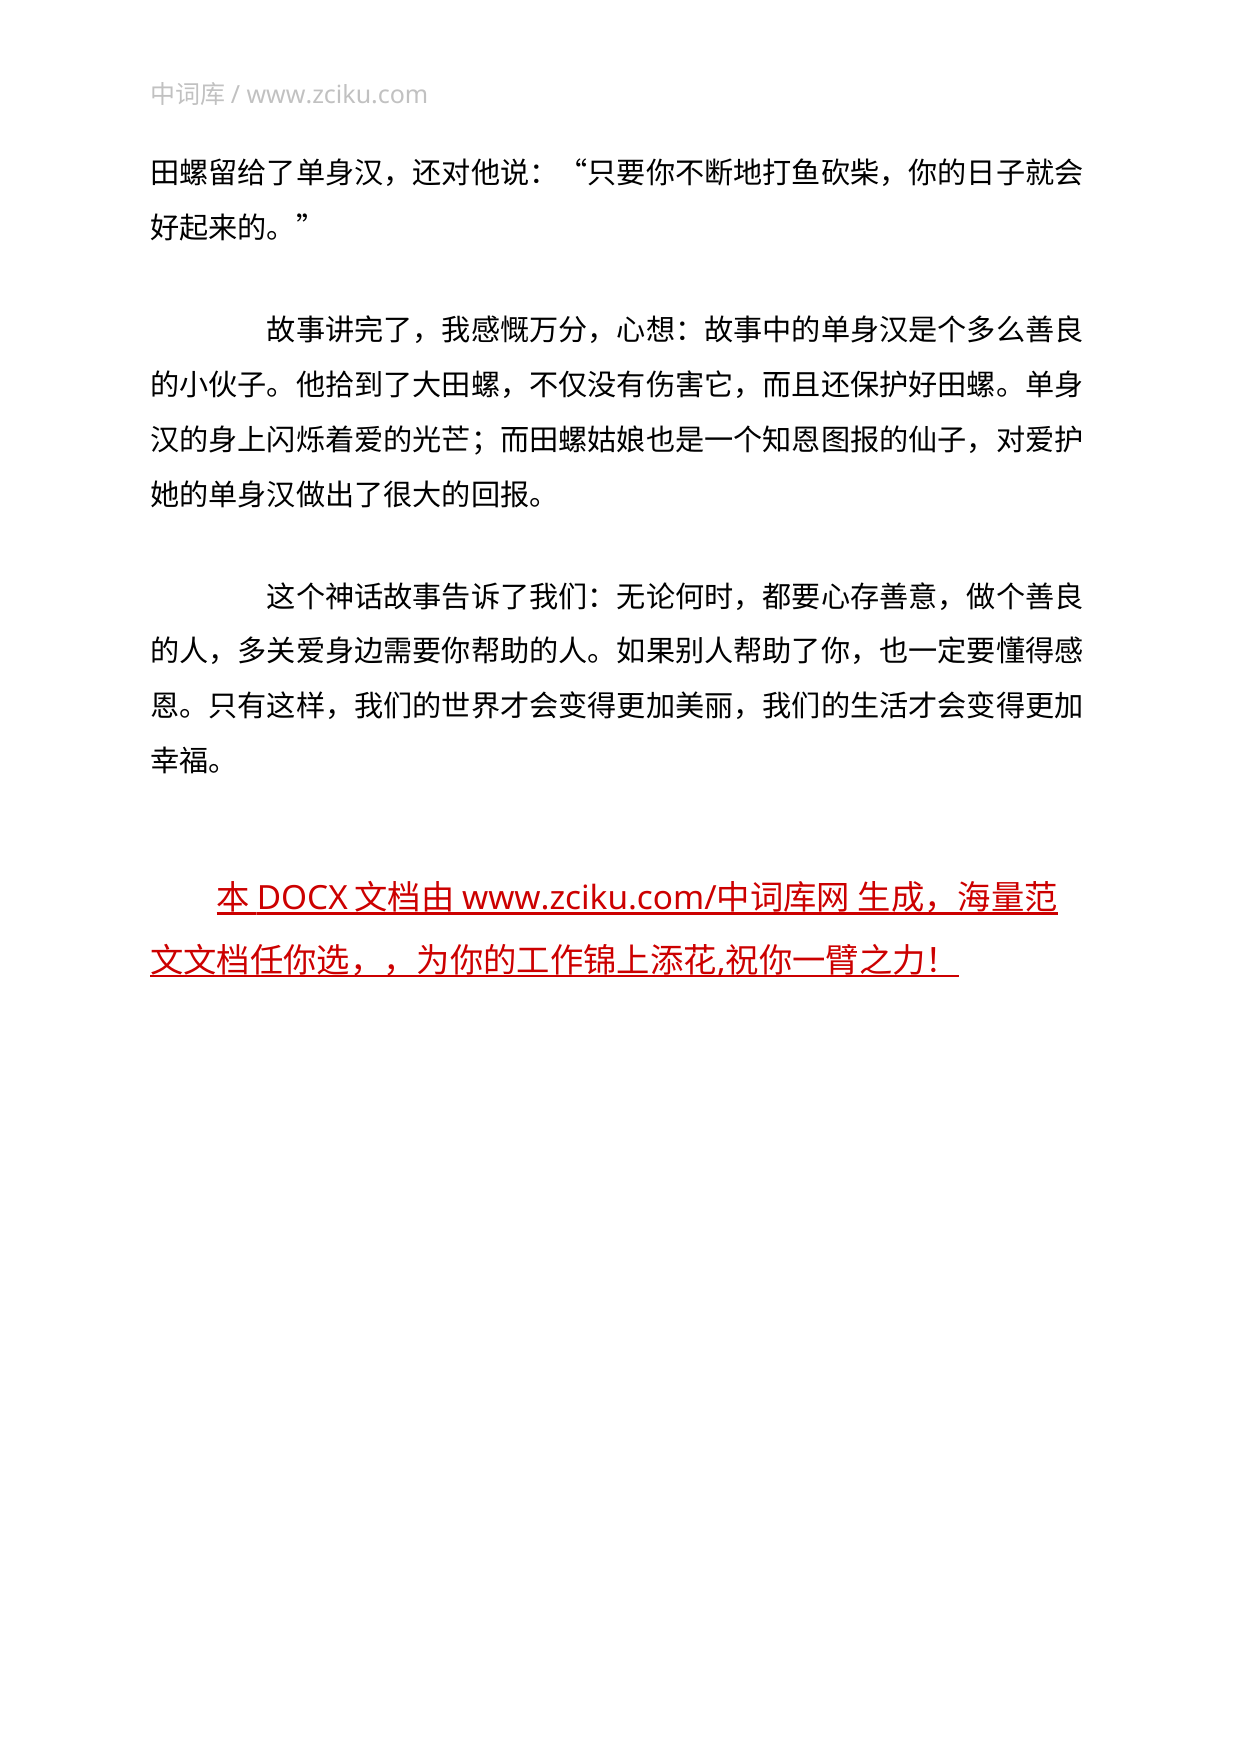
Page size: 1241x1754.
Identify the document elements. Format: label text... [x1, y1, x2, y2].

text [150, 150, 1090, 247]
text 故事讲完了，我感慨万分，心想：故事中的单身汉是个多么善良的小伙子。他拾到了大田螺，不仅没有伤害它，而且还保护好田螺。单身汉的身上闪烁着爱的光芒；而田螺姑娘也是一个知恩图报的仙子，对爱护她的单身汉做出了很大的回报。 [150, 307, 1090, 514]
text 本DOCX文档由 www.zciku.com/中词库网 生成，海量范文文档任你选，，为你的工作锦上添花,祝你一臂之力！ [150, 871, 1090, 982]
text 这个神话故事告诉了我们：无论何时，都要心存善意，做个善良的人，多关爱身边需要你帮助的人。如果别人帮助了你，也一定要懂得感恩。只有这样，我们的世界才会变得更加美丽，我们的生活才会变得更加幸福。 [150, 573, 1090, 780]
